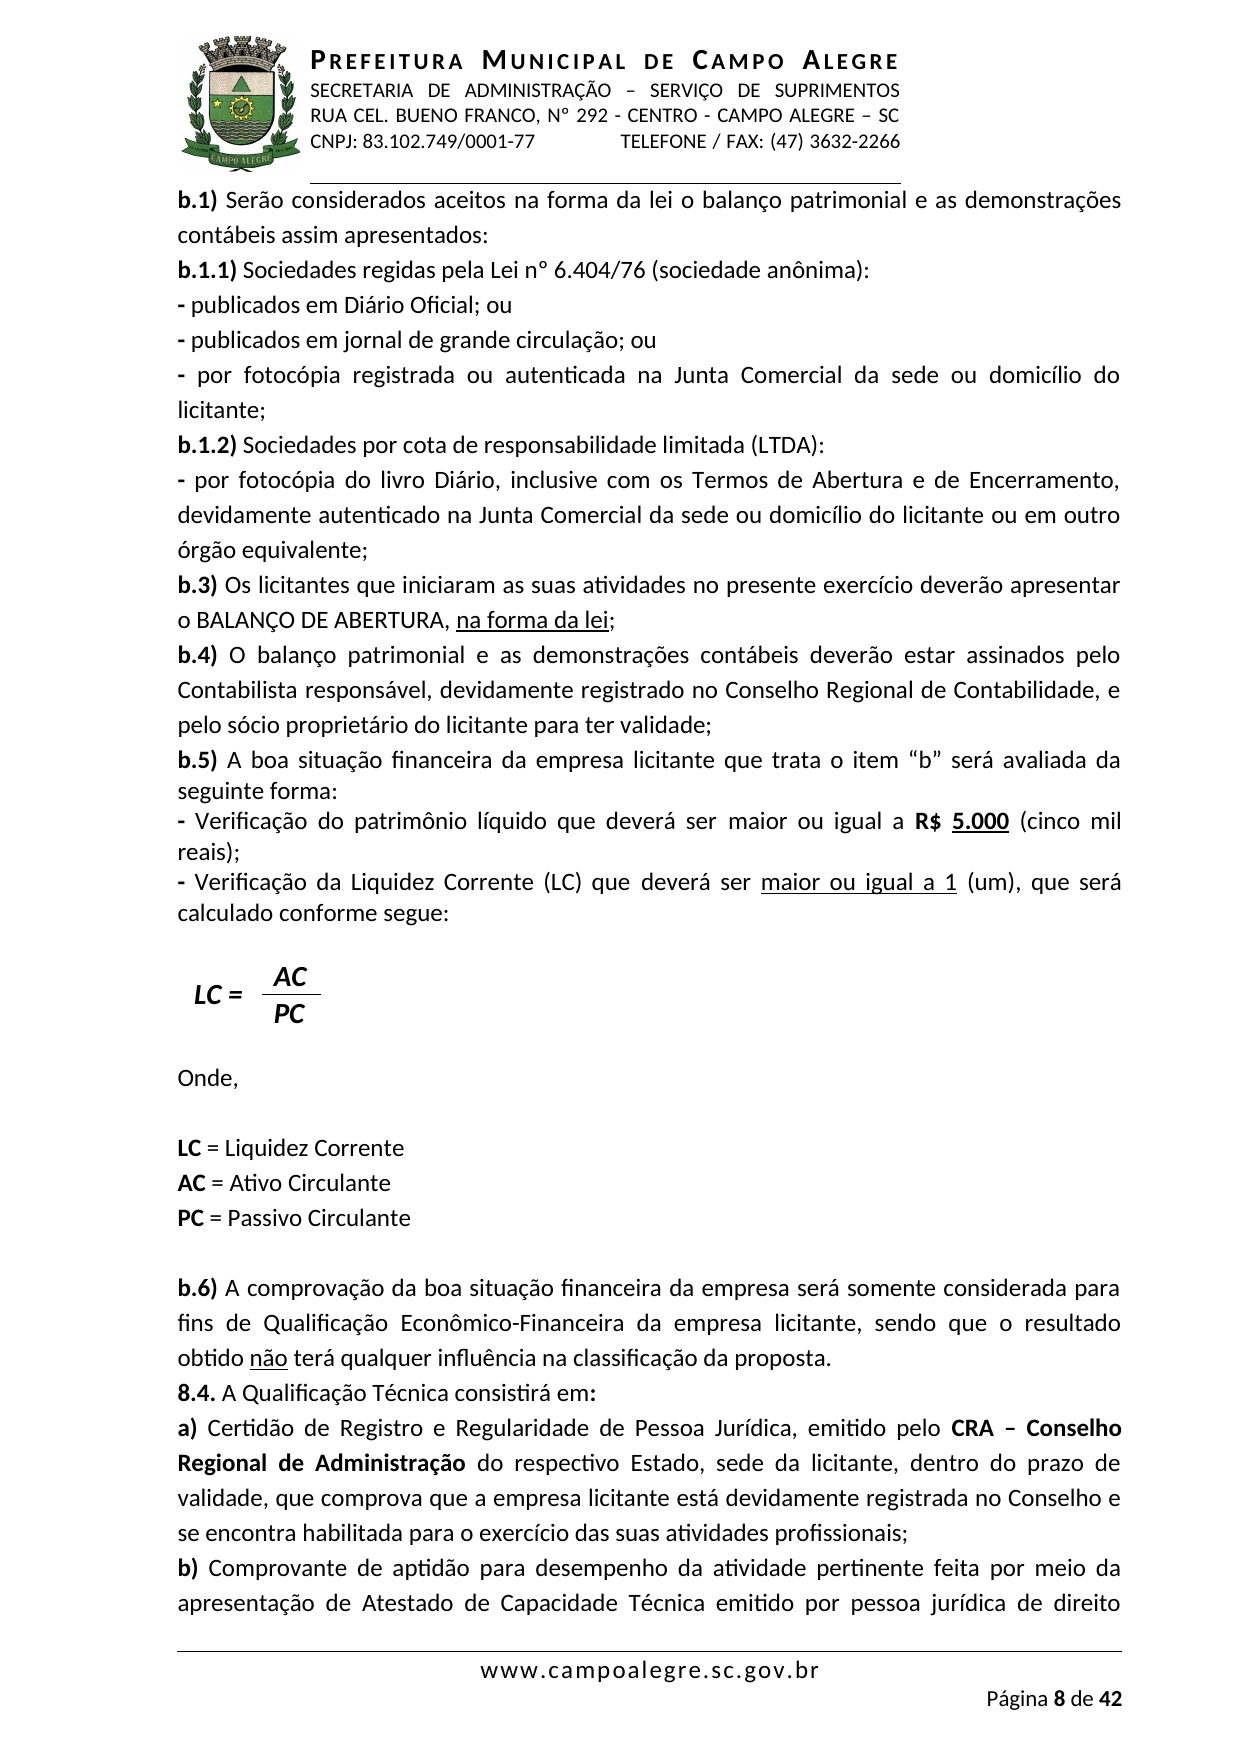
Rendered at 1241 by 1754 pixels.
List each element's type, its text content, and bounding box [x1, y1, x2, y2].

table_header AC [262, 958, 321, 994]
text AC = Ativo Circulante [177, 1167, 1122, 1198]
text b.3) Os licitantes que iniciaram as suas atividades no presente exercício deverão apresentar o BALANÇO DE ABERTURA, na forma da lei; [177, 569, 1122, 635]
text a) Certidão de Registro e Regularidade de Pessoa Jurídica, emitido pelo CRA – Conselho Regional de Administração do respectivo Estado, sede da licitante, dentro do prazo de validade, que comprova que a empresa licitante está devidamente registrada no Conselho e se encontra habilitada para o exercício das suas atividades profissionais; [177, 1412, 1122, 1548]
text b.1.1) Sociedades regidas pela Lei nº 6.404/76 (sociedade anônima): [177, 254, 1122, 285]
text - publicados em jornal de grande circulação; ou [177, 324, 1122, 355]
text b.4) O balanço patrimonial e as demonstrações contábeis deverão estar assinados pelo Contabilista responsável, devidamente registrado no Conselho Regional de Contabilidade, e pelo sócio proprietário do licitante para ter validade; [177, 639, 1122, 740]
text b.6) A comprovação da boa situação financeira da empresa será somente considerada para fins de Qualificação Econômico-Financeira da empresa licitante, sendo que o resultado obtido não terá qualquer influência na classificação da proposta. [177, 1272, 1122, 1373]
text b.1) Serão considerados aceitos na forma da lei o balanço patrimonial e as demonstrações contábeis assim apresentados: [177, 184, 1122, 250]
table_cell PC [262, 995, 321, 1030]
text - Verificação da Liquidez Corrente (LC) que deverá ser maior ou igual a 1 (um), que será calculado conforme segue: [177, 866, 1122, 927]
text - por fotocópia do livro Diário, inclusive com os Termos de Abertura e de Encerramento, devidamente autenticado na Junta Comercial da sede ou domicílio do licitante ou em outro órgão equivalente; [177, 464, 1122, 565]
text LC = Liquidez Corrente [177, 1132, 1122, 1163]
text Onde, [177, 1062, 1122, 1093]
text PC = Passivo Circulante [177, 1202, 1122, 1233]
text 8.4. A Qualificação Técnica consistirá em: [177, 1377, 1122, 1408]
text - publicados em Diário Oficial; ou [177, 289, 1122, 320]
list b.5) A boa situação financeira da empresa licitante que trata o item “b” será avaliada da seguinte forma: [177, 744, 1122, 805]
text - Verificação do patrimônio líquido que deverá ser maior ou igual a R$ 5.000 (cinco mil reais); [177, 805, 1122, 866]
text - por fotocópia registrada ou autenticada na Junta Comercial da sede ou domicílio do licitante; [177, 359, 1122, 425]
text b.1.2) Sociedades por cota de responsabilidade limitada (LTDA): [177, 429, 1122, 460]
picture [181, 36, 300, 172]
table_header LC = [177, 958, 262, 1030]
